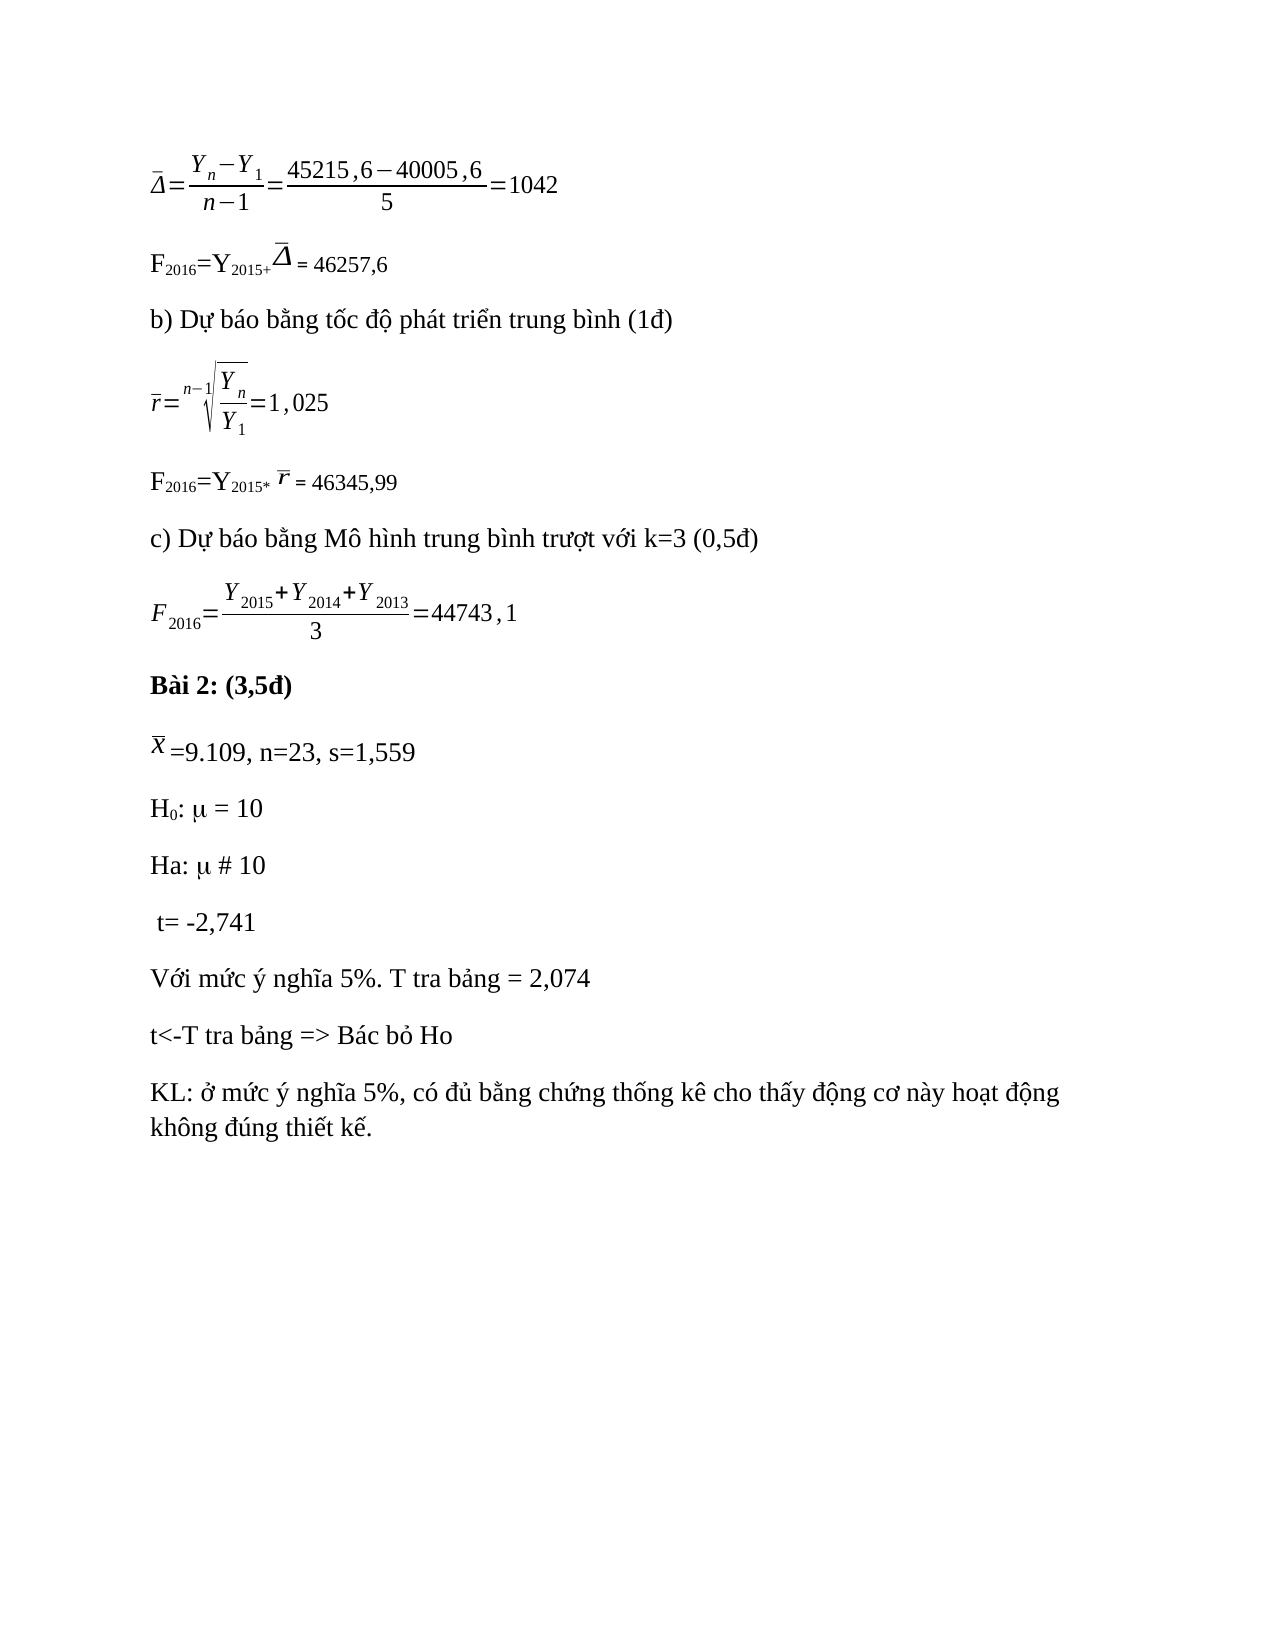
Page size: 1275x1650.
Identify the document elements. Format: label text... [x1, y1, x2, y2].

text KL: ở mức ý nghĩa 5%, có đủ bằng chứng thống kê cho thấy động cơ này hoạt động không đúng thiết kế. [150, 1076, 1125, 1142]
text t= -2,741 [150, 906, 1125, 937]
text Bài 2: (3,5đ) [150, 669, 1125, 701]
text Với mức ý nghĩa 5%. T tra bảng = 2,074 [150, 962, 1125, 994]
text Ha: # 10 [150, 849, 1125, 880]
text F2016=Y2015+= 46257,6 [150, 241, 1125, 278]
text t<-T tra bảng => Bác bỏ Ho [150, 1019, 1125, 1050]
text b) Dự báo bằng tốc độ phát triển trung bình (1đ) [150, 304, 1125, 335]
text H0: = 10 [150, 792, 1125, 824]
text =9.109, n=23, s=1,559 [150, 726, 1125, 767]
text F2016=Y2015* = 46345,99 [150, 465, 1125, 496]
text c) Dự báo bằng Mô hình trung bình trượt với k=3 (0,5đ) [150, 522, 1125, 553]
